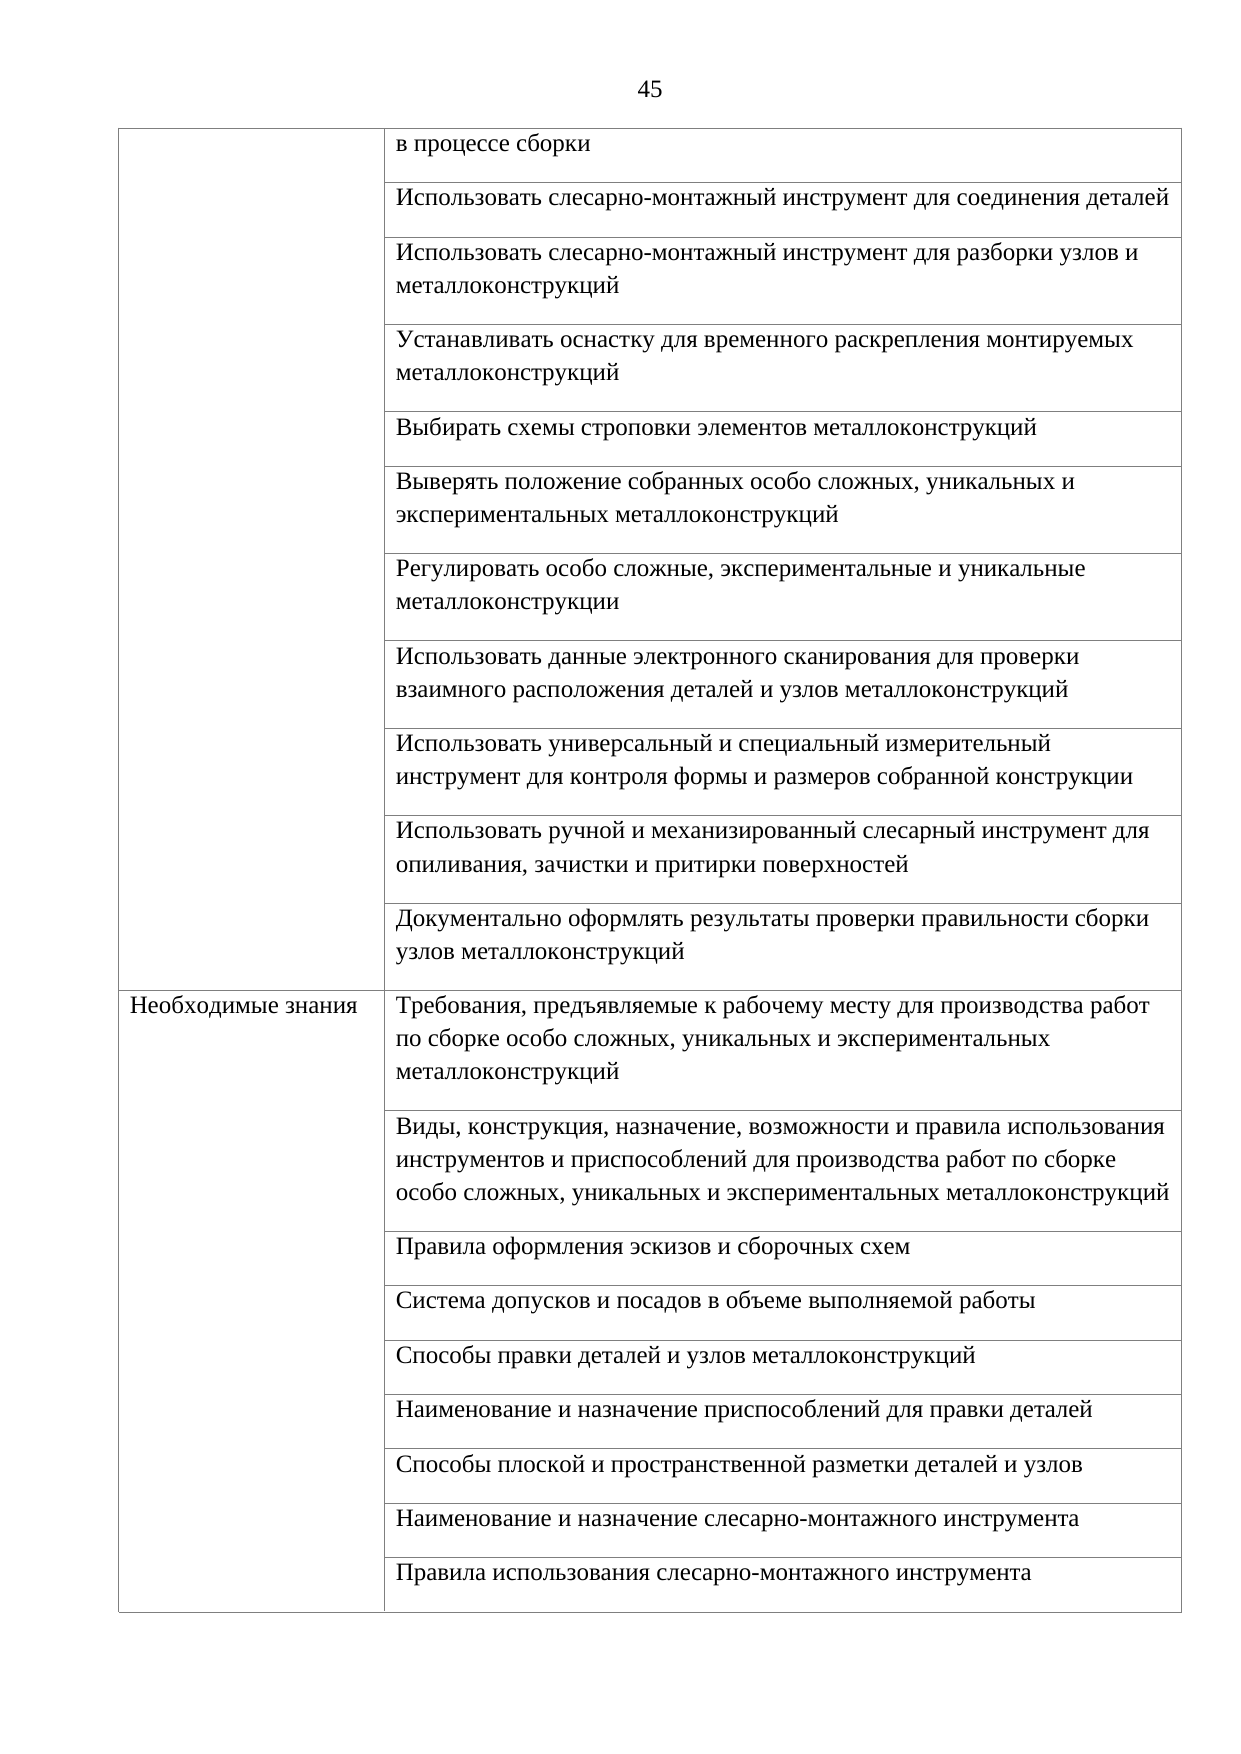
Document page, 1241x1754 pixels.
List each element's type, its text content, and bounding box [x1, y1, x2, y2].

table_cell Необходимые знания [119, 991, 384, 1611]
table_cell Наименование и назначение приспособлений для правки деталей [385, 1395, 1181, 1448]
table_cell Использовать слесарно-монтажный инструмент для соединения деталей [385, 183, 1181, 236]
table_cell Система допусков и посадов в объеме выполняемой работы [385, 1286, 1181, 1339]
table_cell Устанавливать оснастку для временного раскрепления монтируемых металлоконструкций [385, 325, 1181, 411]
table_cell Способы правки деталей и узлов металлоконструкций [385, 1341, 1181, 1394]
table_cell Наименование и назначение слесарно-монтажного инструмента [385, 1504, 1181, 1557]
table_cell Регулировать особо сложные, экспериментальные и уникальные металлоконструкции [385, 554, 1181, 640]
table_cell Правила использования слесарно-монтажного инструмента [385, 1558, 1181, 1611]
table_cell Способы плоской и пространственной разметки деталей и узлов [385, 1449, 1181, 1503]
table_cell Правила оформления эскизов и сборочных схем [385, 1232, 1181, 1285]
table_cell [385, 129, 1181, 182]
table_cell Виды, конструкция, назначение, возможности и правила использования инструментов и приспособлений для производства работ по сборке особо сложных, уникальных и экспериментальных металлоконструкций [385, 1111, 1181, 1231]
table_cell Использовать данные электронного сканирования для проверки взаимного расположения деталей и узлов металлоконструкций [385, 641, 1181, 728]
table_cell Выбирать схемы строповки элементов металлоконструкций [385, 412, 1181, 466]
table_cell Выверять положение собранных особо сложных, уникальных и экспериментальных металлоконструкций [385, 467, 1181, 553]
table_cell Использовать универсальный и специальный измерительный инструмент для контроля формы и размеров собранной конструкции [385, 729, 1181, 815]
table_cell Документально оформлять результаты проверки правильности сборки узлов металлоконструкций [385, 904, 1181, 990]
table_cell Использовать ручной и механизированный слесарный инструмент для опиливания, зачистки и притирки поверхностей [385, 816, 1181, 902]
table_cell Требования, предъявляемые к рабочему месту для производства работ по сборке особо сложных, уникальных и экспериментальных металлоконструкций [385, 991, 1181, 1110]
table_cell Использовать слесарно-монтажный инструмент для разборки узлов и металлоконструкций [385, 238, 1181, 324]
